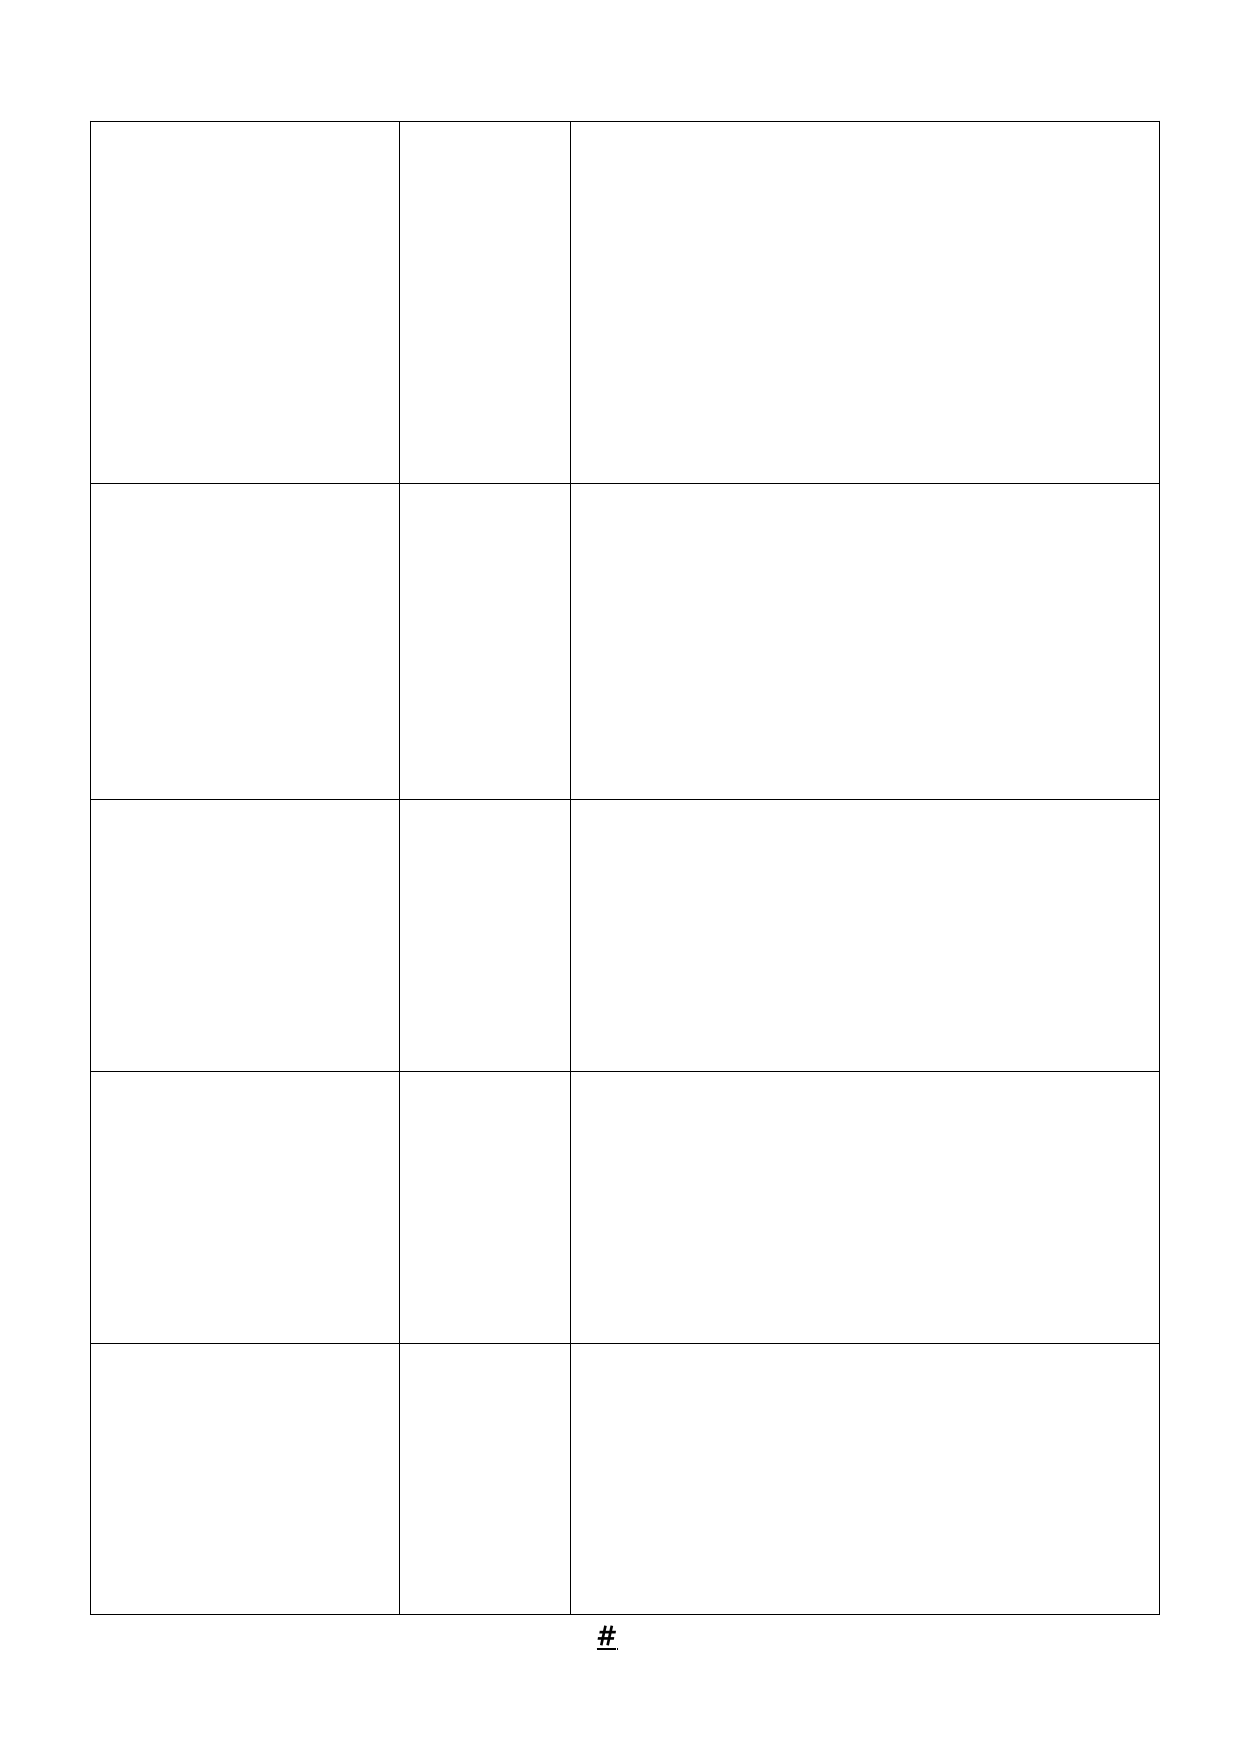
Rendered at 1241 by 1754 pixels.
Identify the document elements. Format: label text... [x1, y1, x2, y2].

table_cell [400, 1072, 570, 1343]
table_cell [91, 1344, 399, 1614]
table_cell [91, 122, 399, 482]
table_cell [571, 122, 1159, 482]
table_cell [91, 1072, 399, 1343]
table_cell [91, 484, 399, 799]
table_cell [571, 484, 1159, 799]
table_cell [400, 800, 570, 1071]
table_cell [400, 1344, 570, 1614]
table_cell [571, 1072, 1159, 1343]
title # [90, 1615, 1124, 1654]
table_cell [400, 484, 570, 799]
table_cell [91, 800, 399, 1071]
table_cell [400, 122, 570, 482]
table_cell [571, 1344, 1159, 1614]
table_cell [571, 800, 1159, 1071]
